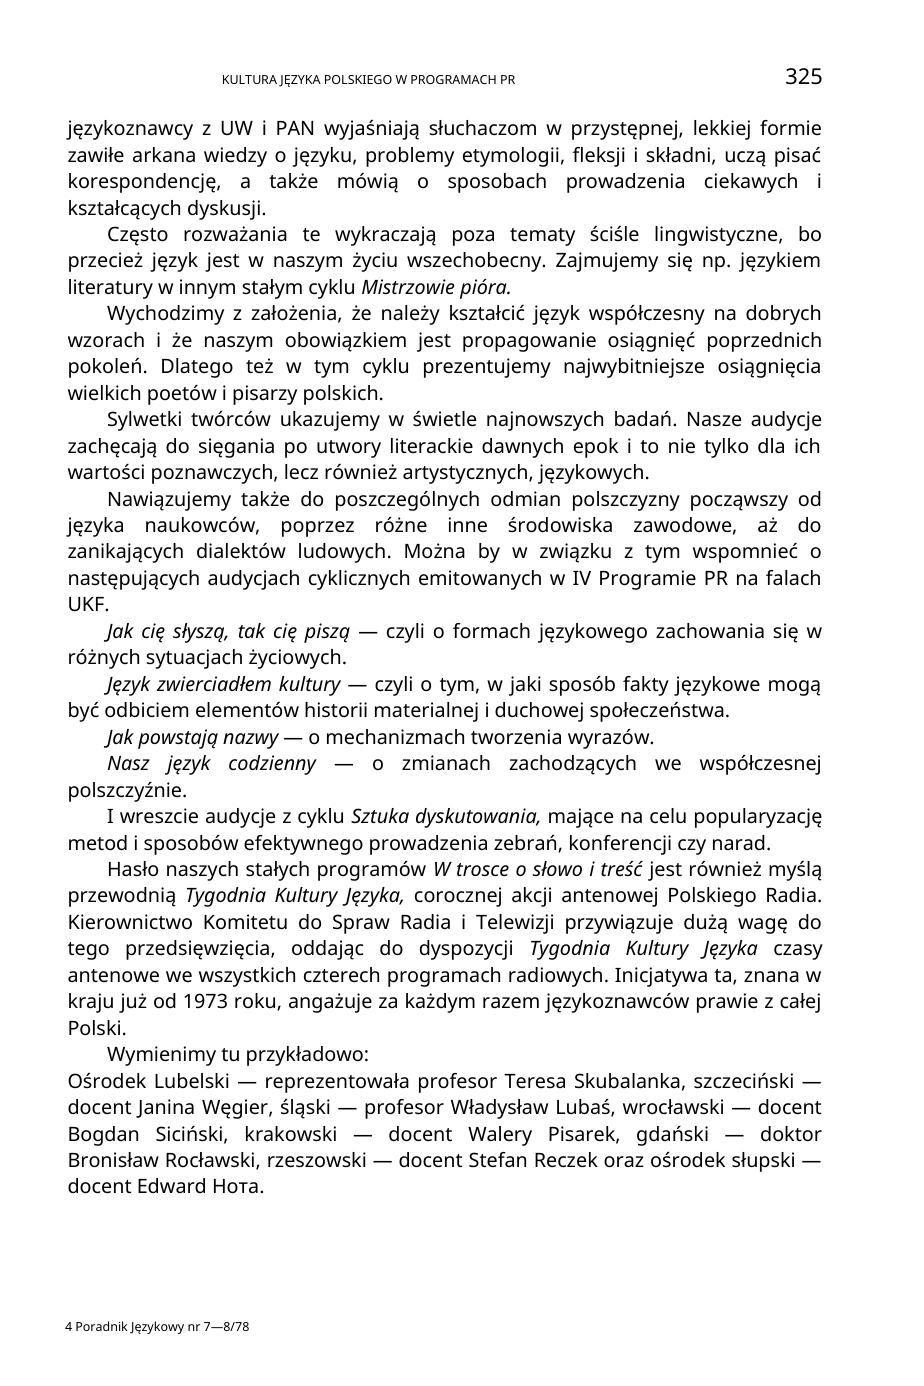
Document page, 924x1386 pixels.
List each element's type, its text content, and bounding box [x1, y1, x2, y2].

text Język zwierciadłem kultury — czyli o tym, w jaki sposób fakty językowe mogą być odbiciem elementów historii materialnej i duchowej społeczeństwa. [67, 670, 823, 723]
text Jak cię słyszą, tak cię piszą — czyli o formach językowego zachowania się w różnych sytuacjach życiowych. [67, 617, 823, 670]
text Ośrodek Lubelski — reprezentowała profesor Teresa Skubalanka, szczeciński — docent Janina Węgier, śląski — profesor Władysław Lubaś, wrocławski — docent Bogdan Siciński, krakowski — docent Walery Pisarek, gdański — doktor Bronisław Rocławski, rzeszowski — docent Stefan Reczek oraz ośrodek słupski — docent Edward Нота. [67, 1067, 823, 1199]
text Nawiązujemy także do poszczególnych odmian polszczyzny począwszy od języka naukowców, poprzez różne inne środowiska zawodowe, aż do zanikających dialektów ludowych. Można by w związku z tym wspomnieć o następujących audycjach cyklicznych emitowanych w IV Programie PR na falach UKF. [67, 485, 823, 617]
text Nasz język codzienny — o zmianach zachodzących we współczesnej polszczyźnie. [67, 749, 823, 802]
text Hasło naszych stałych programów W trosce o słowo i treść jest również myślą przewodnią Tygodnia Kultury Języka, corocznej akcji antenowej Polskiego Radia. Kierownictwo Komitetu do Spraw Radia i Telewizji przywiązuje dużą wagę do tego przedsięwzięcia, oddając do dyspozycji Tygodnia Kultury Języka czasy antenowe we wszystkich czterech programach radiowych. Inicjatywa ta, znana w kraju już od 1973 roku, angażuje za każdym razem językoznawców prawie z całej Polski. [67, 855, 823, 1041]
text językoznawcy z UW i PAN wyjaśniają słuchaczom w przystępnej, lekkiej formie zawiłe arkana wiedzy o języku, problemy etymologii, fleksji i składni, uczą pisać korespondencję, a także mówią o sposobach prowadzenia ciekawych i kształcących dyskusji. [67, 114, 823, 220]
text KULTURA JĘZYKA POLSKIEGO W PROGRAMACH PR [222, 74, 516, 87]
text Jak powstają nazwy — o mechanizmach tworzenia wyrazów. [67, 723, 823, 749]
text 325 [785, 67, 823, 88]
text I wreszcie audycje z cyklu Sztuka dyskutowania, mające na celu popularyzację metod i sposobów efektywnego prowadzenia zebrań, konferencji czy narad. [67, 802, 823, 855]
text Wymienimy tu przykładowo: [67, 1041, 823, 1067]
text Często rozważania te wykraczają poza tematy ściśle lingwistyczne, bo przecież język jest w naszym życiu wszechobecny. Zajmujemy się np. językiem literatury w innym stałym cyklu Mistrzowie pióra. [67, 220, 823, 300]
text Wychodzimy z założenia, że należy kształcić język współczesny na dobrych wzorach i że naszym obowiązkiem jest propagowanie osiągnięć poprzednich pokoleń. Dlatego też w tym cyklu prezentujemy najwybitniejsze osiągnięcia wielkich poetów i pisarzy polskich. [67, 300, 823, 406]
text Sylwetki twórców ukazujemy w świetle najnowszych badań. Nasze audycje zachęcają do sięgania po utwory literackie dawnych epok i to nie tylko dla ich wartości poznawczych, lecz również artystycznych, językowych. [67, 406, 823, 485]
